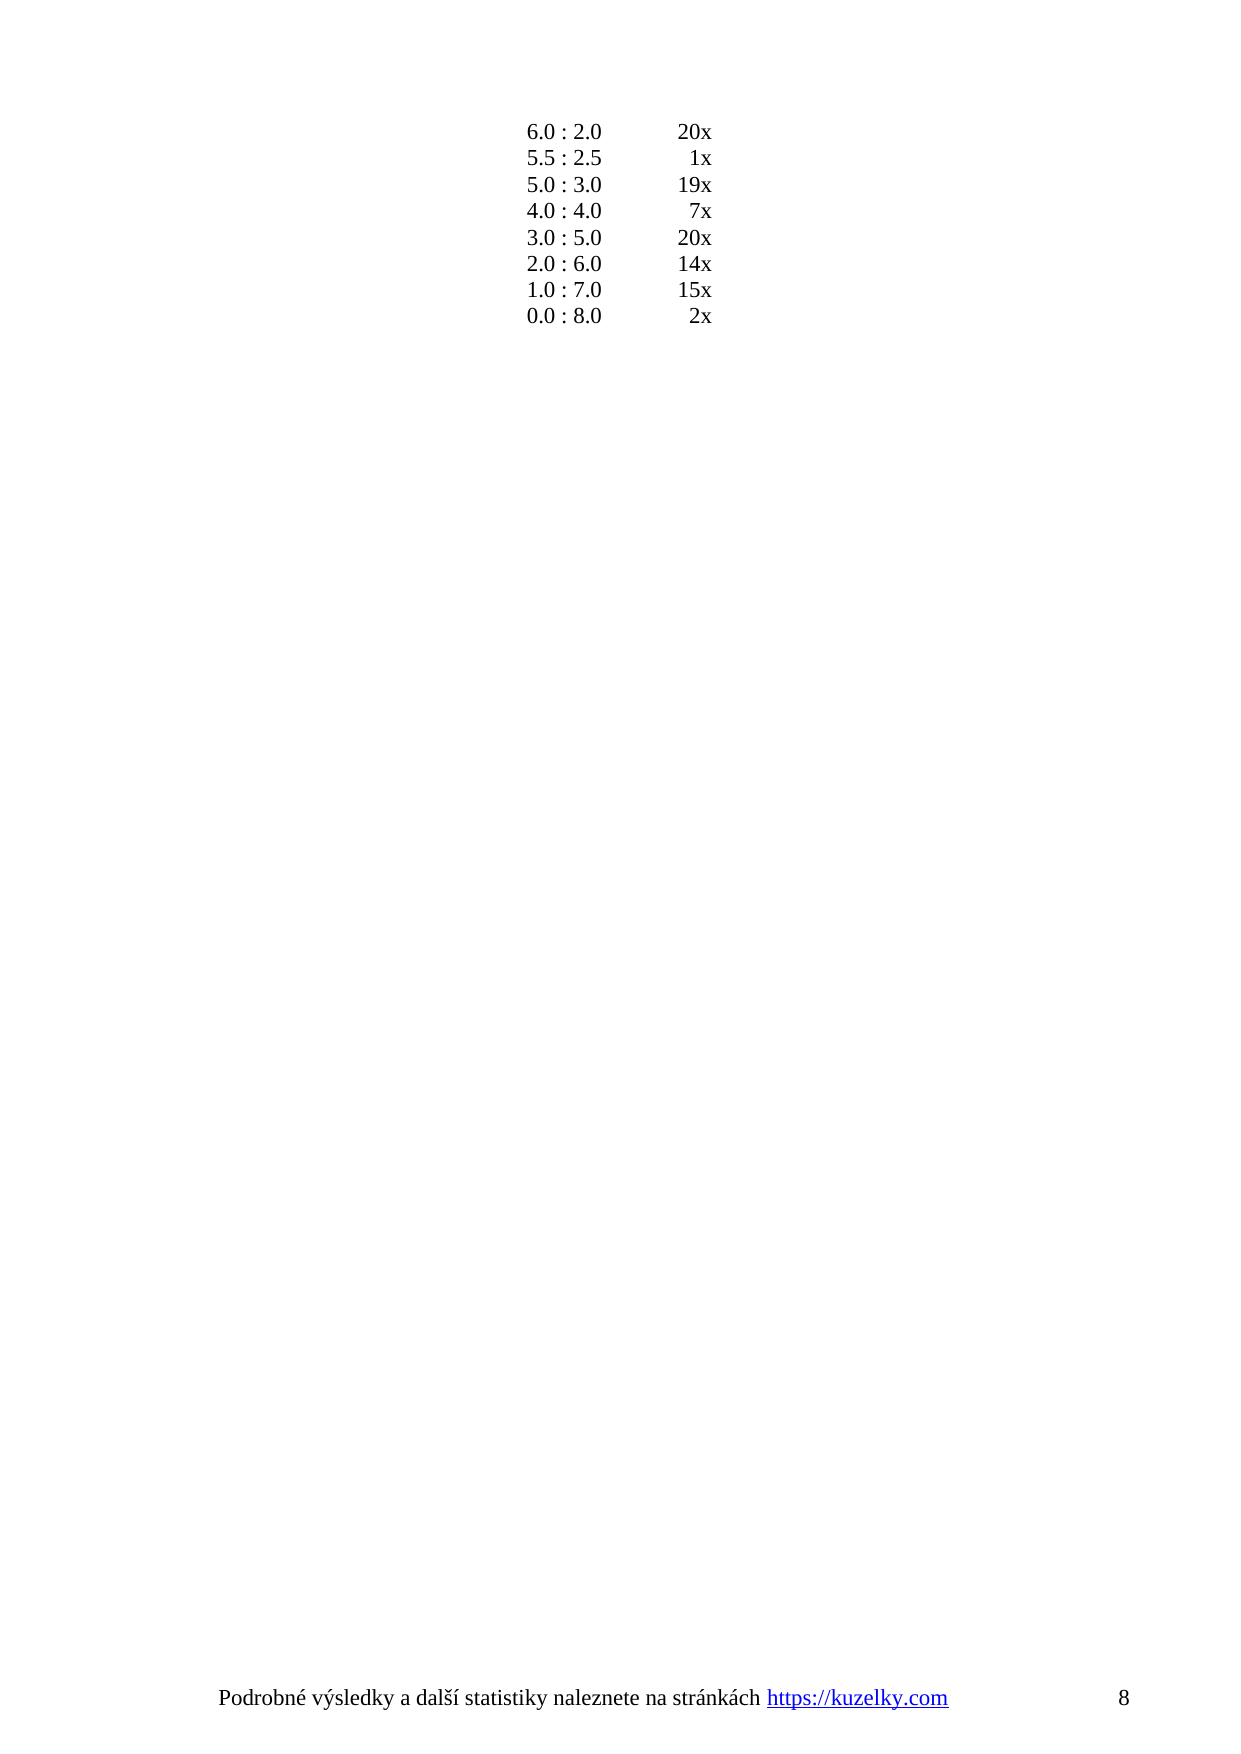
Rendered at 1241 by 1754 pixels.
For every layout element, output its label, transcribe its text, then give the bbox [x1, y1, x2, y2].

text 5.0 : 3.0 19x [106, 171, 1134, 197]
text 6.0 : 2.0 20x [106, 118, 1134, 144]
text 0.0 : 8.0 2x [106, 303, 1134, 329]
text 5.5 : 2.5 1x [106, 144, 1134, 171]
text 1.0 : 7.0 15x [106, 276, 1134, 303]
text 4.0 : 4.0 7x [106, 197, 1134, 223]
text 3.0 : 5.0 20x [106, 223, 1134, 250]
text 2.0 : 6.0 14x [106, 250, 1134, 276]
